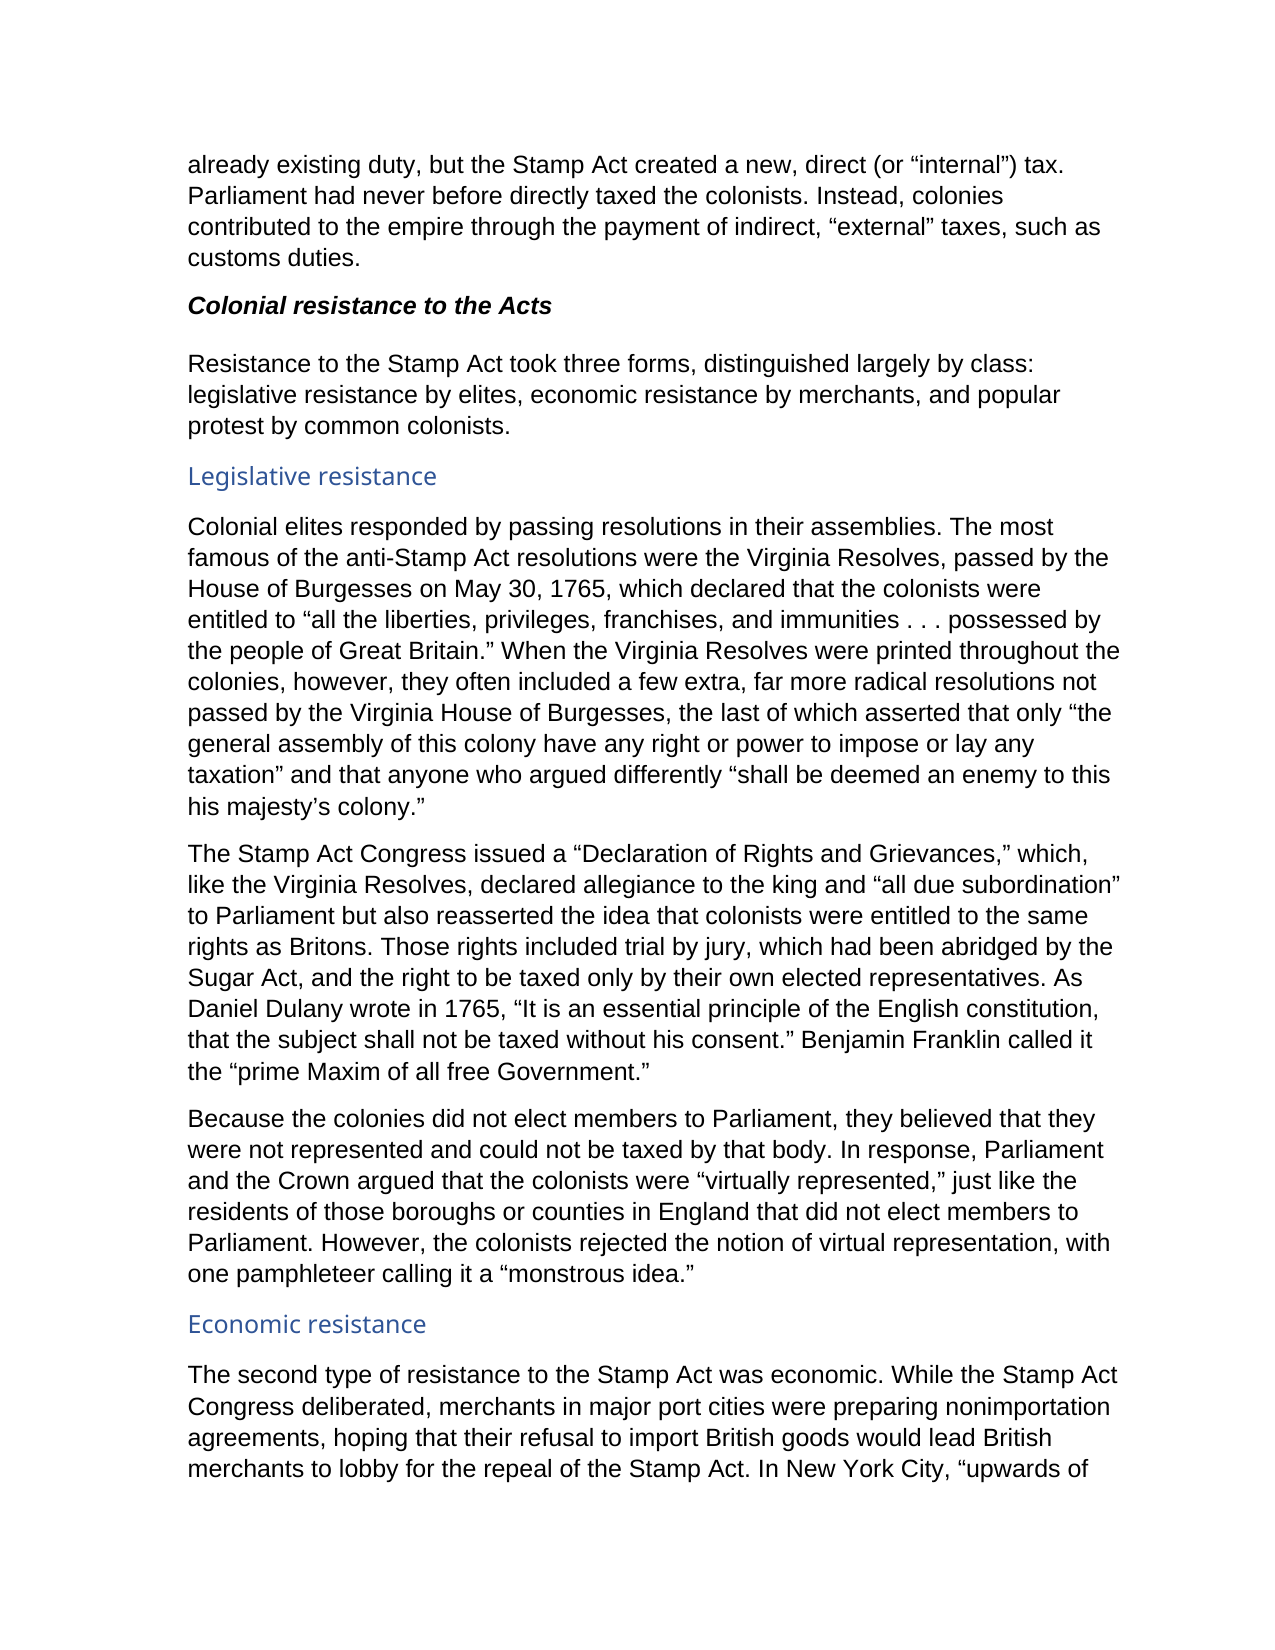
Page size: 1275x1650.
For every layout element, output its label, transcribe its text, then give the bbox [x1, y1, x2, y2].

text Economic resistance [150, 1307, 1125, 1341]
text Resistance to the Stamp Act took three forms, distinguished largely by class: legislative resistance by elites, economic resistance by merchants, and popular protest by common colonists. [187, 349, 1125, 440]
text Because the colonies did not elect members to Parliament, they believed that they were not represented and could not be taxed by that body. In response, Parliament and the Crown argued that the colonists were “virtually represented,” just like the residents of those boroughs or counties in England that did not elect members to Parliament. However, the colonists rejected the notion of virtual representation, with one pamphleteer calling it a “monstrous idea.” [187, 1104, 1125, 1288]
text Legislative resistance [150, 459, 1125, 493]
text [187, 150, 1125, 272]
text Colonial resistance to the Acts [187, 291, 1125, 319]
text The Stamp Act Congress issued a “Declaration of Rights and Grievances,” which, like the Virginia Resolves, declared allegiance to the king and “all due subordination” to Parliament but also reasserted the idea that colonists were entitled to the same rights as Britons. Those rights included trial by jury, which had been abridged by the Sugar Act, and the right to be taxed only by their own elected representatives. As Daniel Dulany wrote in 1765, “It is an essential principle of the English constitution, that the subject shall not be taxed without his consent.” Benjamin Franklin called it the “prime Maxim of all free Government.” [187, 839, 1125, 1085]
text Colonial elites responded by passing resolutions in their assemblies. The most famous of the anti-Stamp Act resolutions were the Virginia Resolves, passed by the House of Burgesses on May 30, 1765, which declared that the colonists were entitled to “all the liberties, privileges, franchises, and immunities . . . possessed by the people of Great Britain.” When the Virginia Resolves were printed throughout the colonies, however, they often included a few extra, far more radical resolutions not passed by the Virginia House of Burgesses, the last of which asserted that only “the general assembly of this colony have any right or power to impose or lay any taxation” and that anyone who argued differently “shall be deemed an enemy to this his majesty’s colony.” [187, 512, 1125, 820]
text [187, 1361, 1125, 1482]
